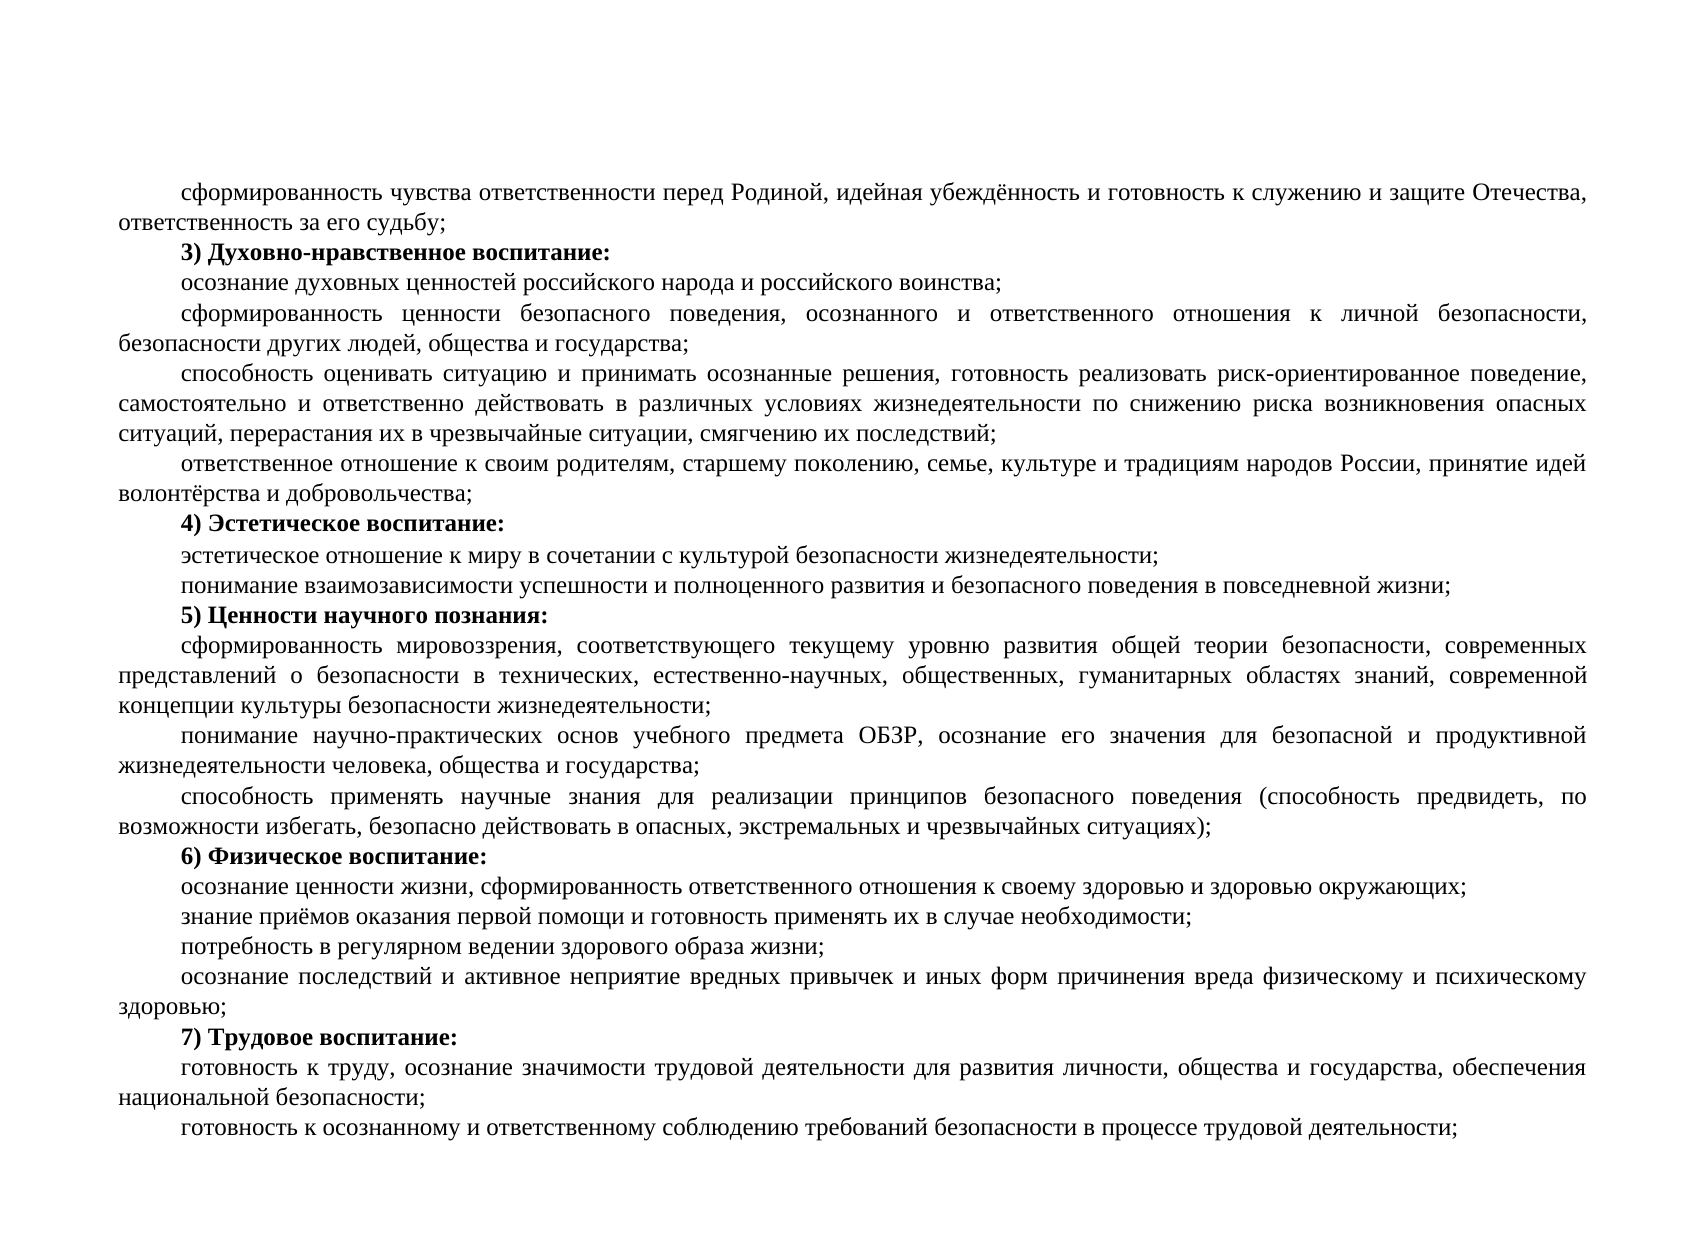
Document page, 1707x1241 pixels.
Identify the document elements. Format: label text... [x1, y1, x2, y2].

text понимание взаимозависимости успешности и полноценного развития и безопасного поведения в повседневной жизни; [118, 570, 1588, 599]
text готовность к осознанному и ответственному соблюдению требований безопасности в процессе трудовой деятельности; [118, 1112, 1588, 1141]
text ответственное отношение к своим родителям, старшему поколению, семье, культуре и традициям народов России, принятие идей волонтёрства и добровольчества; [118, 448, 1588, 507]
text потребность в регулярном ведении здорового образа жизни; [118, 931, 1588, 960]
text способность оценивать ситуацию и принимать осознанные решения, готовность реализовать риск-ориентированное поведение, самостоятельно и ответственно действовать в различных условиях жизнедеятельности по снижению риска возникновения опасных ситуаций, перерастания их в чрезвычайные ситуации, смягчению их последствий; [118, 358, 1588, 447]
text готовность к труду, осознание значимости трудовой деятельности для развития личности, общества и государства, обеспечения национальной безопасности; [118, 1052, 1588, 1111]
text знание приёмов оказания первой помощи и готовность применять их в случае необходимости; [118, 901, 1588, 930]
text сформированность ценности безопасного поведения, осознанного и ответственного отношения к личной безопасности, безопасности других людей, общества и государства; [118, 298, 1588, 356]
text 4) Эстетическое воспитание: [118, 508, 1588, 537]
text осознание ценности жизни, сформированность ответственного отношения к своему здоровью и здоровью окружающих; [118, 871, 1588, 900]
text сформированность чувства ответственности перед Родиной, идейная убеждённость и готовность к служению и защите Отечества, ответственность за его судьбу; [118, 177, 1588, 236]
text осознание последствий и активное неприятие вредных привычек и иных форм причинения вреда физическому и психическому здоровью; [118, 961, 1588, 1020]
text эстетическое отношение к миру в сочетании с культурой безопасности жизнедеятельности; [118, 540, 1588, 569]
text 3) Духовно-нравственное воспитание: [118, 237, 1588, 266]
text 5) Ценности научного познания: [118, 600, 1588, 629]
text понимание научно-практических основ учебного предмета ОБЗР, осознание его значения для безопасной и продуктивной жизнедеятельности человека, общества и государства; [118, 721, 1588, 779]
text способность применять научные знания для реализации принципов безопасного поведения (способность предвидеть, по возможности избегать, безопасно действовать в опасных, экстремальных и чрезвычайных ситуациях); [118, 781, 1588, 839]
text осознание духовных ценностей российского народа и российского воинства; [118, 267, 1588, 296]
text 6) Физическое воспитание: [118, 841, 1588, 870]
text сформированность мировоззрения, соответствующего текущему уровню развития общей теории безопасности, современных представлений о безопасности в технических, естественно-научных, общественных, гуманитарных областях знаний, современной концепции культуры безопасности жизнедеятельности; [118, 630, 1588, 719]
text 7) Трудовое воспитание: [118, 1022, 1588, 1050]
